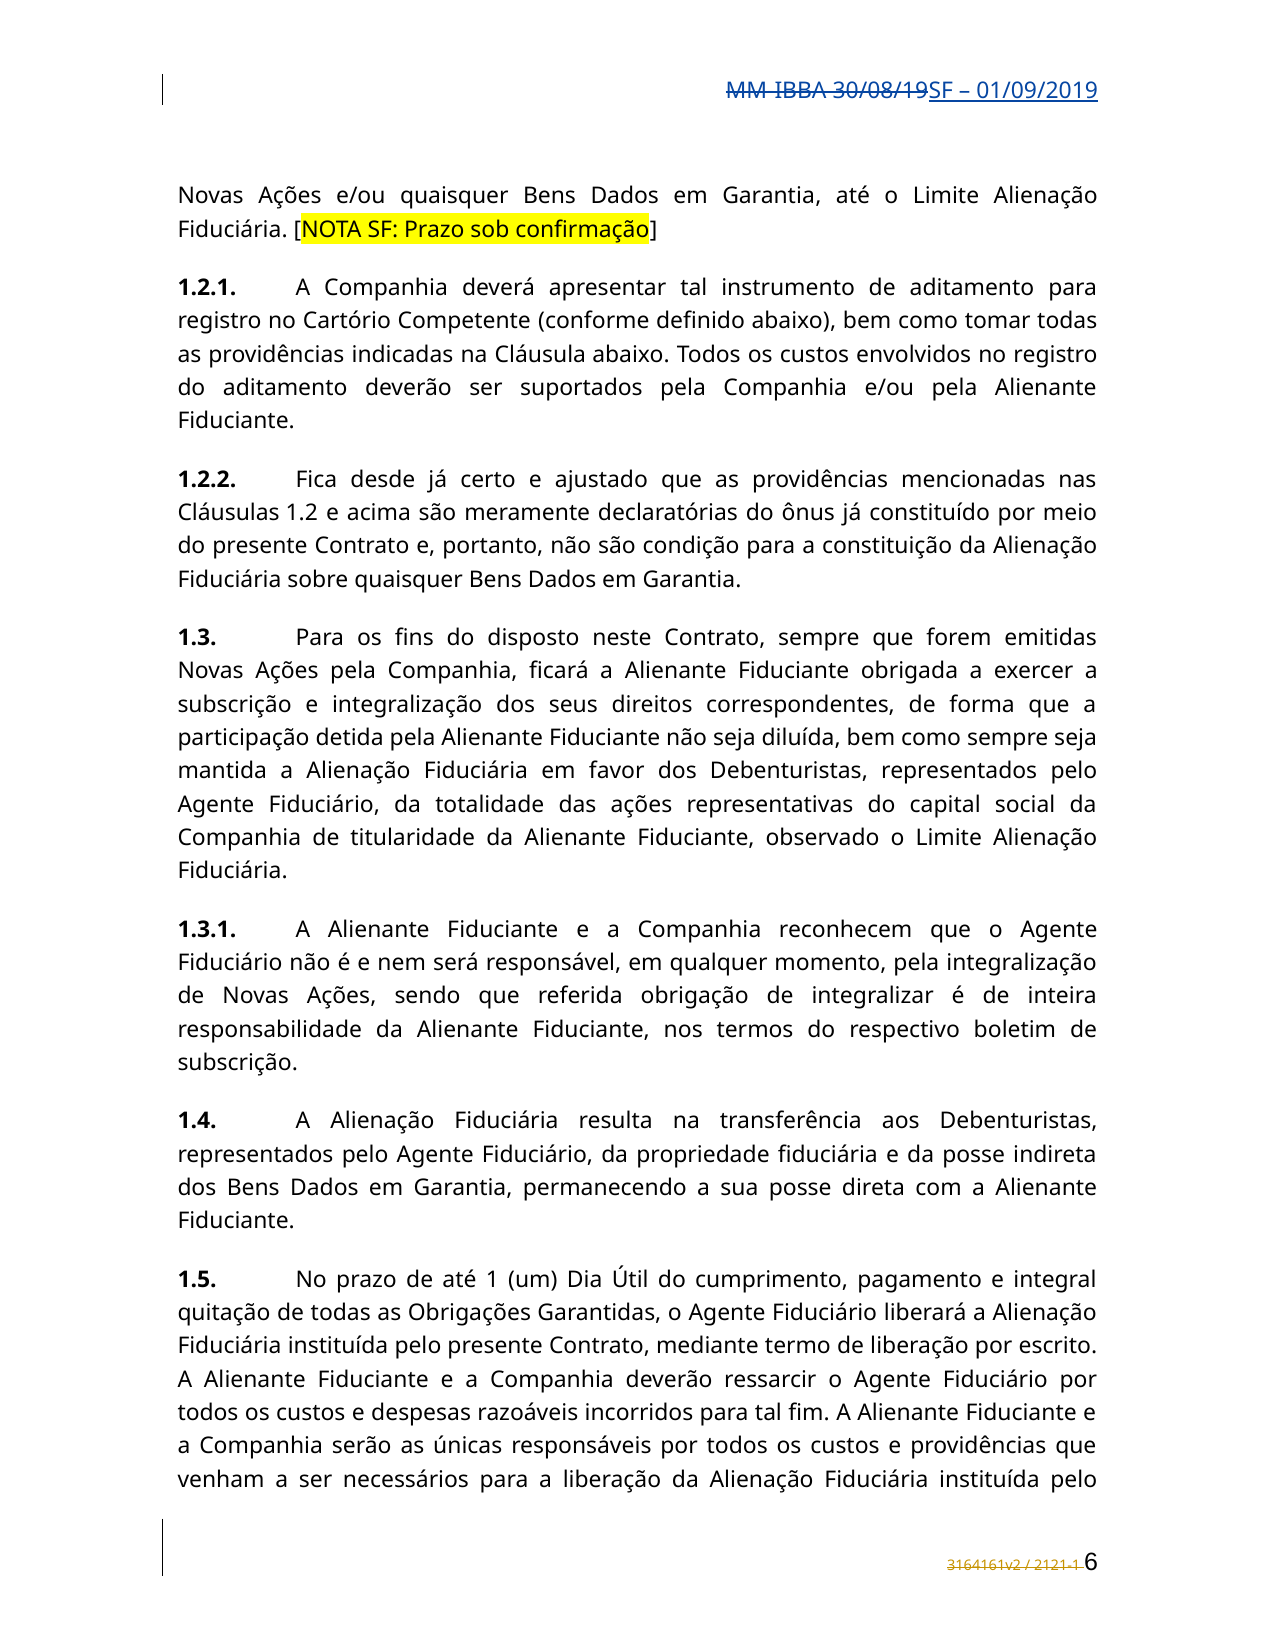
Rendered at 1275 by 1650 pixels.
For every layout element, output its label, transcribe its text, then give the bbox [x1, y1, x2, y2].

list A Alienação Fiduciária resulta na transferência aos Debenturistas, representados pelo Agente Fiduciário, da propriedade fiduciária e da posse indireta dos Bens Dados em Garantia, permanecendo a sua posse direta com a Alienante Fiduciante. [177, 1102, 1098, 1236]
list Fica desde já certo e ajustado que as providências mencionadas nas Cláusulas 1.2 e 1.2.1 acima são meramente declaratórias do ônus já constituído por meio do presente Contrato e, portanto, não são condição para a constituição da Alienação Fiduciária sobre quaisquer Bens Dados em Garantia. [177, 461, 1098, 594]
list A Alienante Fiduciante e a Companhia reconhecem que o Agente Fiduciário não é e nem será responsável, em qualquer momento, pela integralização de Novas Ações, sendo que referida obrigação de integralizar é de inteira responsabilidade da Alienante Fiduciante, nos termos do respectivo boletim de subscrição. [177, 911, 1098, 1077]
list A Companhia deverá apresentar tal instrumento de aditamento para registro no Cartório Competente (conforme definido abaixo), bem como tomar todas as providências indicadas na Cláusula 2.1 abaixo. Todos os custos envolvidos no registro do aditamento deverão ser suportados pela Companhia e/ou pela Alienante Fiduciante. [177, 269, 1098, 436]
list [177, 1261, 1098, 1494]
list Para os fins do disposto neste Contrato, sempre que forem emitidas Novas Ações pela Companhia, ficará a Alienante Fiduciante obrigada a exercer a subscrição e integralização dos seus direitos correspondentes, de forma que a participação detida pela Alienante Fiduciante não seja diluída, bem como sempre seja mantida a Alienação Fiduciária em favor dos Debenturistas, representados pelo Agente Fiduciário, da totalidade das ações representativas do capital social da Companhia de titularidade da Alienante Fiduciante, observado o Limite Alienação Fiduciária. [177, 619, 1098, 886]
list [177, 177, 1098, 244]
